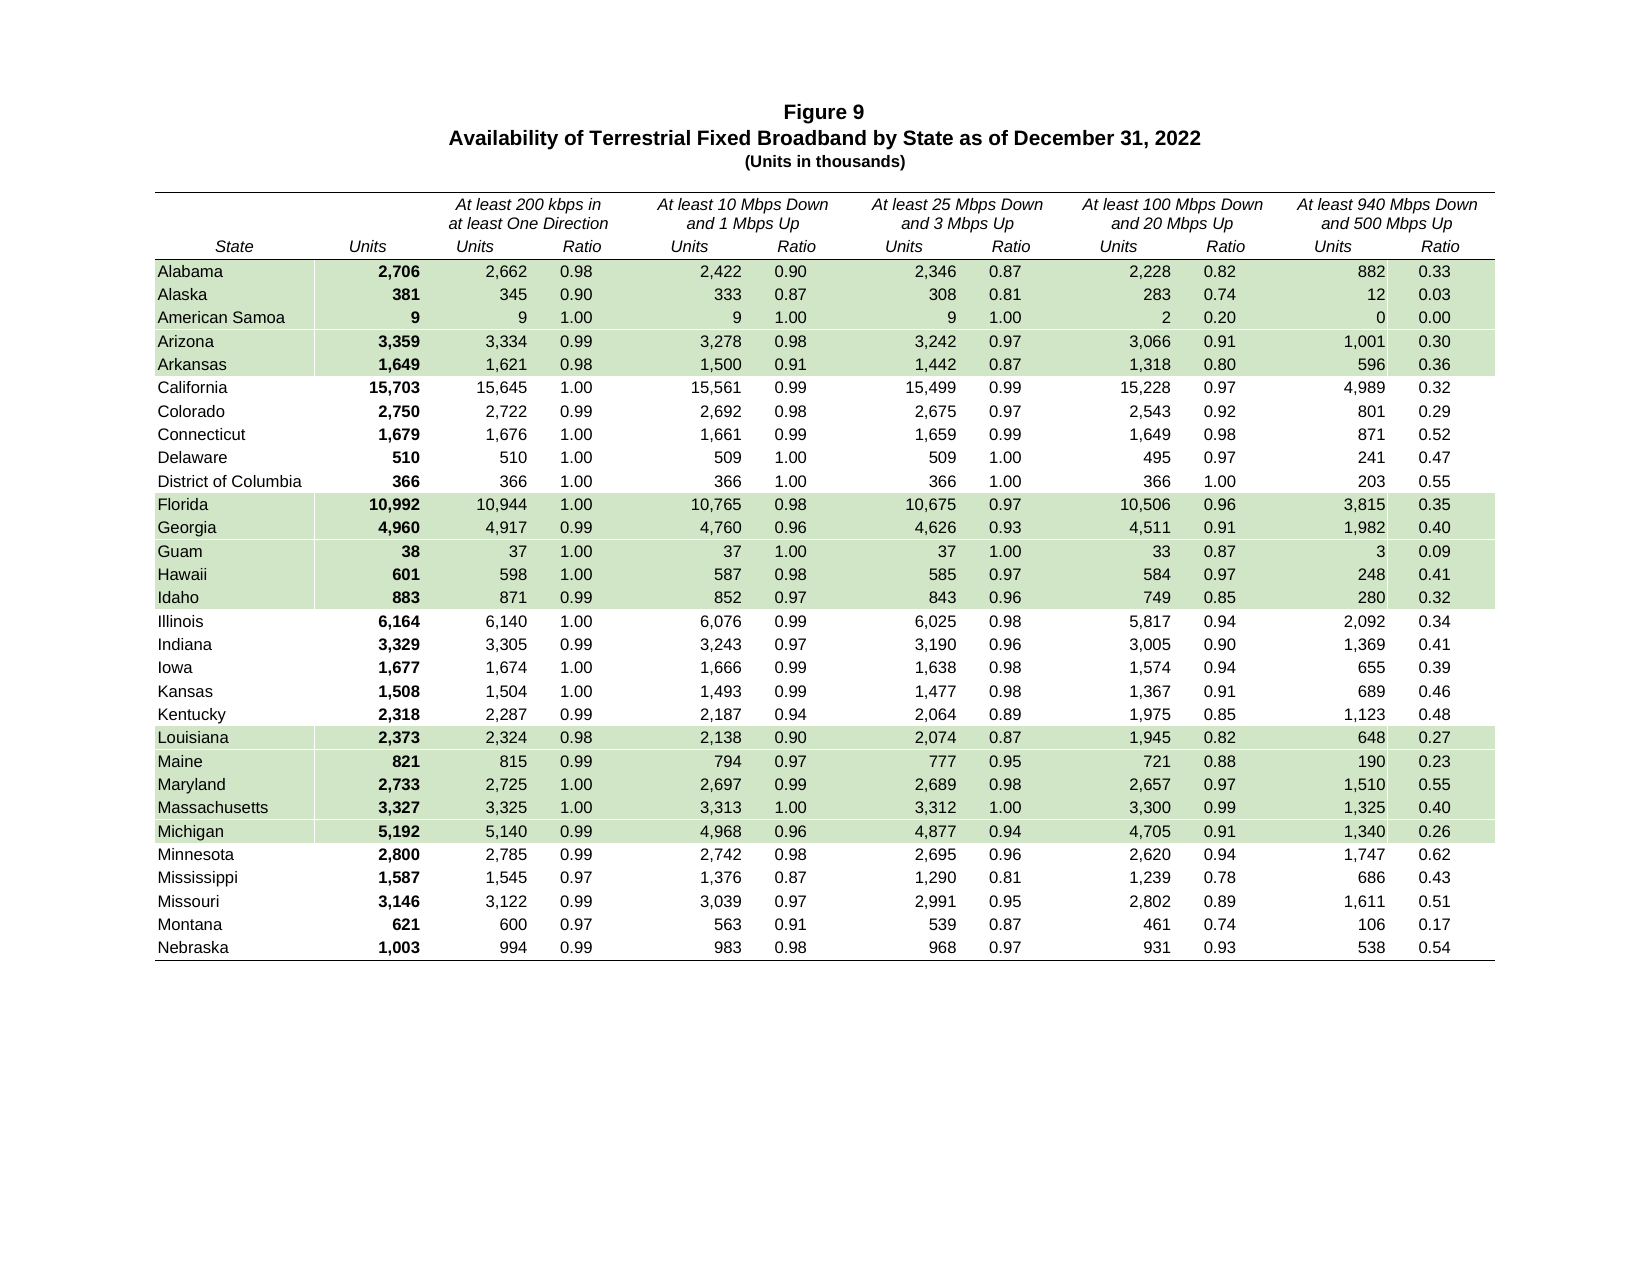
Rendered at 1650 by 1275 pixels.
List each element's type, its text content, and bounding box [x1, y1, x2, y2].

table_cell 9 [422, 306, 529, 329]
table_cell 1,239 [1066, 866, 1173, 889]
table_cell 0.99 [744, 680, 851, 703]
table_cell 0.99 [529, 400, 636, 423]
table_cell 0.98 [958, 680, 1066, 703]
table_cell 0.27 [1388, 726, 1495, 749]
table_cell Guam [155, 540, 314, 563]
table_cell 815 [422, 750, 529, 773]
table_cell 0.99 [529, 936, 636, 959]
table_cell 4,917 [422, 516, 529, 539]
table_cell 0.98 [744, 843, 851, 866]
table_cell 3,359 [315, 330, 422, 353]
table_cell 38 [315, 540, 422, 563]
table_cell 461 [1066, 913, 1173, 936]
table_cell 280 [1280, 586, 1387, 609]
table_cell American Samoa [155, 306, 314, 329]
table_cell 0.88 [1173, 750, 1280, 773]
table_cell 883 [315, 586, 422, 609]
table_cell Units [851, 235, 958, 258]
table_cell 0.98 [744, 936, 851, 959]
table_cell 1,676 [422, 423, 529, 446]
table_cell 0.97 [744, 890, 851, 913]
table_cell 0.91 [1173, 330, 1280, 353]
table_cell 0.51 [1388, 890, 1495, 913]
table_cell 3,278 [636, 330, 744, 353]
table_cell 0.33 [1388, 260, 1495, 283]
table_cell 0.91 [1173, 680, 1280, 703]
table_cell 0.96 [958, 586, 1066, 609]
table_cell 366 [636, 470, 744, 493]
table_cell Minnesota [155, 843, 314, 866]
table_cell 2,138 [636, 726, 744, 749]
table_cell 2,706 [315, 260, 422, 283]
table_cell 0.97 [529, 866, 636, 889]
table_cell 0.90 [744, 260, 851, 283]
table_cell 0.97 [958, 493, 1066, 516]
table_cell 6,140 [422, 610, 529, 633]
table_cell 0.87 [1173, 540, 1280, 563]
table_cell 0.97 [1173, 446, 1280, 469]
table_cell 0.17 [1388, 913, 1495, 936]
table_cell Maryland [155, 773, 314, 796]
table_cell 2 [1066, 306, 1173, 329]
table_cell 994 [422, 936, 529, 959]
table_cell 0.99 [1173, 796, 1280, 819]
table_cell 931 [1066, 936, 1173, 959]
table_cell 0.36 [1388, 353, 1495, 376]
table_cell 1.00 [958, 306, 1066, 329]
table_cell 0.98 [744, 400, 851, 423]
table_cell 0.97 [958, 400, 1066, 423]
text Availability of Terrestrial Fixed Broadband by State as of December 31, 2022 [37, 126, 1612, 150]
table_cell 585 [851, 563, 958, 586]
table_cell Georgia [155, 516, 314, 539]
table_cell 0.40 [1388, 516, 1495, 539]
table_cell 9 [851, 306, 958, 329]
table_cell 10,765 [636, 493, 744, 516]
table_cell 0.98 [958, 610, 1066, 633]
table_cell 248 [1280, 563, 1387, 586]
table_cell 2,324 [422, 726, 529, 749]
table_cell 871 [1280, 423, 1387, 446]
table_cell 1.00 [529, 306, 636, 329]
table_cell 721 [1066, 750, 1173, 773]
table_cell 4,626 [851, 516, 958, 539]
table_cell Ratio [744, 235, 851, 258]
table_cell 0.98 [1173, 423, 1280, 446]
table_cell 0.39 [1388, 656, 1495, 679]
table_cell 1.00 [529, 610, 636, 633]
table_cell California [155, 376, 314, 399]
table_cell 0.94 [958, 820, 1066, 843]
table_cell Idaho [155, 586, 314, 609]
table_cell 0.87 [958, 260, 1066, 283]
table_cell 4,760 [636, 516, 744, 539]
table_cell Units [422, 235, 529, 258]
table_cell 1,290 [851, 866, 958, 889]
table_cell 509 [636, 446, 744, 469]
table_cell 4,989 [1280, 376, 1387, 399]
table_cell 10,675 [851, 493, 958, 516]
table_cell 0.95 [958, 890, 1066, 913]
table_cell 1,649 [315, 353, 422, 376]
table_cell 3,815 [1280, 493, 1387, 516]
table_cell 794 [636, 750, 744, 773]
table_cell 4,511 [1066, 516, 1173, 539]
table_cell 1,638 [851, 656, 958, 679]
table_cell 0.97 [744, 633, 851, 656]
table_cell 1,493 [636, 680, 744, 703]
table_cell 0.99 [529, 586, 636, 609]
table_cell 2,074 [851, 726, 958, 749]
table_cell 0.87 [958, 353, 1066, 376]
table_cell 0.87 [744, 283, 851, 306]
table_header At least 200 kbps in at least One Direction [422, 193, 636, 235]
table_cell 2,675 [851, 400, 958, 423]
table_header At least 25 Mbps Down and 3 Mbps Up [851, 193, 1066, 235]
table_cell 2,543 [1066, 400, 1173, 423]
table_cell 2,722 [422, 400, 529, 423]
table_cell 510 [315, 446, 422, 469]
table_cell 2,422 [636, 260, 744, 283]
table_cell 1,504 [422, 680, 529, 703]
table_cell 1.00 [744, 796, 851, 819]
table_cell Hawaii [155, 563, 314, 586]
table_cell Ratio [1173, 235, 1280, 258]
table_cell 563 [636, 913, 744, 936]
table_cell 0.98 [744, 493, 851, 516]
table_cell 1,376 [636, 866, 744, 889]
table_cell Maine [155, 750, 314, 773]
table_cell 3,190 [851, 633, 958, 656]
table_cell 1,340 [1280, 820, 1387, 843]
table_cell 0.96 [958, 633, 1066, 656]
table_header At least 940 Mbps Down and 500 Mbps Up [1280, 193, 1495, 235]
table_cell 2,657 [1066, 773, 1173, 796]
table_cell 1,500 [636, 353, 744, 376]
table_cell 0.89 [1173, 890, 1280, 913]
table_header [155, 193, 422, 235]
table_cell 1.00 [1173, 470, 1280, 493]
table_cell 5,140 [422, 820, 529, 843]
table_cell 538 [1280, 936, 1387, 959]
table_cell 1,003 [315, 936, 422, 959]
table_header At least 10 Mbps Down and 1 Mbps Up [636, 193, 851, 235]
table_cell 0.99 [744, 656, 851, 679]
table_cell 801 [1280, 400, 1387, 423]
table_cell 1,001 [1280, 330, 1387, 353]
table_cell 2,725 [422, 773, 529, 796]
table_cell 871 [422, 586, 529, 609]
table_cell Units [636, 235, 744, 258]
table_cell 0.97 [1173, 773, 1280, 796]
table_cell 15,228 [1066, 376, 1173, 399]
table_cell 5,817 [1066, 610, 1173, 633]
table_cell 1,666 [636, 656, 744, 679]
table_cell 0.95 [958, 750, 1066, 773]
table_cell 1,545 [422, 866, 529, 889]
table_cell 15,645 [422, 376, 529, 399]
table_cell 1.00 [958, 796, 1066, 819]
table_cell Alabama [155, 260, 314, 283]
table_cell 0.99 [529, 820, 636, 843]
table_cell 1,510 [1280, 773, 1387, 796]
table_cell 10,944 [422, 493, 529, 516]
table_cell 3,312 [851, 796, 958, 819]
table_cell 3,243 [636, 633, 744, 656]
table_cell 0.97 [1173, 563, 1280, 586]
table_cell 9 [315, 306, 422, 329]
table_cell 6,164 [315, 610, 422, 633]
table_cell 0.99 [744, 376, 851, 399]
table_cell 0.96 [744, 820, 851, 843]
table_cell 0.81 [958, 866, 1066, 889]
table_cell 539 [851, 913, 958, 936]
table_cell 1.00 [958, 470, 1066, 493]
table_cell 1.00 [529, 446, 636, 469]
table_cell 3,329 [315, 633, 422, 656]
table_cell 0.30 [1388, 330, 1495, 353]
table_cell Alaska [155, 283, 314, 306]
table_cell Ratio [958, 235, 1066, 258]
table_cell 1,477 [851, 680, 958, 703]
table_cell 1.00 [529, 470, 636, 493]
table_cell 0.99 [744, 773, 851, 796]
table_cell 2,733 [315, 773, 422, 796]
table_cell 0.74 [1173, 283, 1280, 306]
table_cell 0.62 [1388, 843, 1495, 866]
table_cell 983 [636, 936, 744, 959]
table_cell 0.96 [958, 843, 1066, 866]
table_cell 749 [1066, 586, 1173, 609]
table_cell 2,692 [636, 400, 744, 423]
table_cell 0.23 [1388, 750, 1495, 773]
table_cell 366 [315, 470, 422, 493]
table_cell Indiana [155, 633, 314, 656]
table_cell 1.00 [529, 493, 636, 516]
table_cell Mississippi [155, 866, 314, 889]
table_cell 1,975 [1066, 703, 1173, 726]
table_cell 3,305 [422, 633, 529, 656]
table_cell 0.99 [744, 423, 851, 446]
table_cell 3,242 [851, 330, 958, 353]
table_cell Ratio [1388, 235, 1495, 258]
table_cell 1,574 [1066, 656, 1173, 679]
table_cell 2,785 [422, 843, 529, 866]
table_cell 852 [636, 586, 744, 609]
table_cell 3,313 [636, 796, 744, 819]
table_cell 241 [1280, 446, 1387, 469]
table_cell 33 [1066, 540, 1173, 563]
table_cell 0.90 [744, 726, 851, 749]
table_cell Arkansas [155, 353, 314, 376]
table_cell 3,327 [315, 796, 422, 819]
table_cell 190 [1280, 750, 1387, 773]
table_cell 0.91 [1173, 516, 1280, 539]
table_cell 0.81 [958, 283, 1066, 306]
table_cell 4,960 [315, 516, 422, 539]
table_cell 596 [1280, 353, 1387, 376]
table_cell 6,025 [851, 610, 958, 633]
table_cell 12 [1280, 283, 1387, 306]
table_cell 1,747 [1280, 843, 1387, 866]
table_cell 308 [851, 283, 958, 306]
text (Units in thousands) [37, 152, 1612, 171]
table_cell 0.99 [529, 750, 636, 773]
table_cell 0.90 [529, 283, 636, 306]
table_cell 0.52 [1388, 423, 1495, 446]
table_cell 0.94 [744, 703, 851, 726]
table_cell 0.98 [958, 656, 1066, 679]
table_cell 0.55 [1388, 773, 1495, 796]
table_cell 0.99 [744, 610, 851, 633]
table_cell 1,325 [1280, 796, 1387, 819]
table_cell 2,695 [851, 843, 958, 866]
table_cell 0.41 [1388, 633, 1495, 656]
table_cell 510 [422, 446, 529, 469]
table_cell 0.93 [1173, 936, 1280, 959]
table_cell District of Columbia [155, 470, 314, 493]
table_cell 0.54 [1388, 936, 1495, 959]
table_cell 1.00 [529, 680, 636, 703]
table_cell 0.85 [1173, 586, 1280, 609]
table_cell 37 [851, 540, 958, 563]
table_cell 2,662 [422, 260, 529, 283]
table_cell 1.00 [958, 540, 1066, 563]
table_cell 1.00 [529, 656, 636, 679]
table_cell 495 [1066, 446, 1173, 469]
table_cell 203 [1280, 470, 1387, 493]
table_cell 3 [1280, 540, 1387, 563]
table_cell 2,346 [851, 260, 958, 283]
table_cell 655 [1280, 656, 1387, 679]
table_cell Iowa [155, 656, 314, 679]
table_cell 1.00 [529, 796, 636, 819]
table_cell 0.98 [529, 726, 636, 749]
table_cell 5,192 [315, 820, 422, 843]
table_cell 3,005 [1066, 633, 1173, 656]
table_cell 0.82 [1173, 726, 1280, 749]
table_cell 2,318 [315, 703, 422, 726]
table_cell Missouri [155, 890, 314, 913]
table_cell 1.00 [529, 423, 636, 446]
table_cell 4,877 [851, 820, 958, 843]
table_cell 1,649 [1066, 423, 1173, 446]
table_cell 0.82 [1173, 260, 1280, 283]
table_cell 0.98 [744, 330, 851, 353]
table_cell 0.99 [529, 516, 636, 539]
table_cell 345 [422, 283, 529, 306]
table_cell 0.91 [744, 353, 851, 376]
table_cell Montana [155, 913, 314, 936]
table_cell 0.99 [529, 703, 636, 726]
table_cell 2,802 [1066, 890, 1173, 913]
table_cell Louisiana [155, 726, 314, 749]
table_cell 366 [1066, 470, 1173, 493]
table_cell 0.97 [744, 586, 851, 609]
table_cell 0.96 [1173, 493, 1280, 516]
table_cell 2,697 [636, 773, 744, 796]
table_header At least 100 Mbps Down and 20 Mbps Up [1066, 193, 1280, 235]
table_cell 366 [851, 470, 958, 493]
table_cell 1,442 [851, 353, 958, 376]
table_cell Nebraska [155, 936, 314, 959]
table_cell Michigan [155, 820, 314, 843]
table_cell 821 [315, 750, 422, 773]
table_cell 106 [1280, 913, 1387, 936]
table_cell 0.41 [1388, 563, 1495, 586]
table_cell 2,742 [636, 843, 744, 866]
table_cell 0.47 [1388, 446, 1495, 469]
table_cell Illinois [155, 610, 314, 633]
table_cell 2,064 [851, 703, 958, 726]
table_cell 0 [1280, 306, 1387, 329]
table_cell 598 [422, 563, 529, 586]
table_cell Colorado [155, 400, 314, 423]
table_cell 1,611 [1280, 890, 1387, 913]
table_cell 0.99 [529, 330, 636, 353]
table_cell 15,561 [636, 376, 744, 399]
table_cell 601 [315, 563, 422, 586]
table_cell 0.96 [744, 516, 851, 539]
table_cell 1,369 [1280, 633, 1387, 656]
table_cell 1,318 [1066, 353, 1173, 376]
table_cell 0.91 [1173, 820, 1280, 843]
table_cell 600 [422, 913, 529, 936]
table_cell 509 [851, 446, 958, 469]
table_cell 968 [851, 936, 958, 959]
table_cell Ratio [529, 235, 636, 258]
table_cell 0.94 [1173, 656, 1280, 679]
table_cell 0.97 [958, 330, 1066, 353]
table_cell 3,300 [1066, 796, 1173, 819]
table_cell Connecticut [155, 423, 314, 446]
table_cell 0.35 [1388, 493, 1495, 516]
table_cell 9 [636, 306, 744, 329]
table_cell 1,674 [422, 656, 529, 679]
table_cell Kentucky [155, 703, 314, 726]
table_cell 0.87 [958, 913, 1066, 936]
table_cell 1,123 [1280, 703, 1387, 726]
table_cell 0.99 [958, 423, 1066, 446]
table_cell 0.98 [958, 773, 1066, 796]
table_cell 2,228 [1066, 260, 1173, 283]
table_cell 4,968 [636, 820, 744, 843]
table_cell 10,992 [315, 493, 422, 516]
table_cell 0.29 [1388, 400, 1495, 423]
table_cell 2,287 [422, 703, 529, 726]
table_cell 0.92 [1173, 400, 1280, 423]
table_cell 3,146 [315, 890, 422, 913]
table_cell 3,039 [636, 890, 744, 913]
table_cell 0.78 [1173, 866, 1280, 889]
table_cell Florida [155, 493, 314, 516]
table_cell 0.91 [744, 913, 851, 936]
table_cell 0.99 [529, 633, 636, 656]
table_cell 2,092 [1280, 610, 1387, 633]
table_cell 2,991 [851, 890, 958, 913]
table_cell 584 [1066, 563, 1173, 586]
table_cell 0.89 [958, 703, 1066, 726]
table_cell 2,689 [851, 773, 958, 796]
table_cell 1,659 [851, 423, 958, 446]
table_cell 1,677 [315, 656, 422, 679]
table_cell 0.32 [1388, 586, 1495, 609]
table_cell 37 [422, 540, 529, 563]
table_cell 1.00 [958, 446, 1066, 469]
table_cell 0.74 [1173, 913, 1280, 936]
table_cell 1,587 [315, 866, 422, 889]
table_cell 0.32 [1388, 376, 1495, 399]
table_cell 333 [636, 283, 744, 306]
table_cell 0.94 [1173, 843, 1280, 866]
table_cell 6,076 [636, 610, 744, 633]
table_cell 0.97 [958, 563, 1066, 586]
table_cell Units [1280, 235, 1387, 258]
table_cell 843 [851, 586, 958, 609]
table_cell 1.00 [744, 470, 851, 493]
table_cell 0.97 [958, 936, 1066, 959]
table_cell 0.98 [744, 563, 851, 586]
table_cell 0.93 [958, 516, 1066, 539]
table_cell 381 [315, 283, 422, 306]
table_cell 2,800 [315, 843, 422, 866]
table_cell 2,620 [1066, 843, 1173, 866]
table_cell 0.99 [529, 890, 636, 913]
table_cell 0.48 [1388, 703, 1495, 726]
table_cell 0.03 [1388, 283, 1495, 306]
table_cell 1,508 [315, 680, 422, 703]
table_cell 621 [315, 913, 422, 936]
table_cell 777 [851, 750, 958, 773]
table_cell 0.87 [744, 866, 851, 889]
table_cell 0.99 [958, 376, 1066, 399]
table_cell 4,705 [1066, 820, 1173, 843]
table_cell 0.97 [744, 750, 851, 773]
table_cell 1.00 [529, 540, 636, 563]
table_cell 648 [1280, 726, 1387, 749]
table_cell 1.00 [529, 376, 636, 399]
table_cell 0.97 [529, 913, 636, 936]
table_cell 0.98 [529, 353, 636, 376]
table_cell 1,367 [1066, 680, 1173, 703]
table_cell 0.80 [1173, 353, 1280, 376]
table_cell 2,750 [315, 400, 422, 423]
table_cell 3,325 [422, 796, 529, 819]
table_cell 0.97 [1173, 376, 1280, 399]
table_cell 1,679 [315, 423, 422, 446]
table_cell 3,122 [422, 890, 529, 913]
table_cell 587 [636, 563, 744, 586]
table_cell 0.34 [1388, 610, 1495, 633]
table_cell 2,373 [315, 726, 422, 749]
table_cell 0.09 [1388, 540, 1495, 563]
table_cell Delaware [155, 446, 314, 469]
table_cell 0.99 [529, 843, 636, 866]
table_cell 0.98 [529, 260, 636, 283]
table_cell 0.87 [958, 726, 1066, 749]
table_cell 2,187 [636, 703, 744, 726]
table_cell 1.00 [744, 446, 851, 469]
text Figure 9 [37, 100, 1612, 124]
table_cell Arizona [155, 330, 314, 353]
table_cell 283 [1066, 283, 1173, 306]
table_cell 10,506 [1066, 493, 1173, 516]
table_cell 37 [636, 540, 744, 563]
table_cell 0.26 [1388, 820, 1495, 843]
table_cell Massachusetts [155, 796, 314, 819]
table_cell 1.00 [744, 540, 851, 563]
table_cell Units [315, 235, 422, 258]
table_cell 0.43 [1388, 866, 1495, 889]
table_cell 1,661 [636, 423, 744, 446]
table_cell 1,945 [1066, 726, 1173, 749]
table_cell Units [1066, 235, 1173, 258]
table_cell 1.00 [744, 306, 851, 329]
table_cell 366 [422, 470, 529, 493]
table_cell 1,621 [422, 353, 529, 376]
table_cell 1.00 [529, 563, 636, 586]
table_cell 0.94 [1173, 610, 1280, 633]
table_cell 1.00 [529, 773, 636, 796]
table_cell 1,982 [1280, 516, 1387, 539]
table_cell 0.40 [1388, 796, 1495, 819]
table_cell 686 [1280, 866, 1387, 889]
table_cell 3,066 [1066, 330, 1173, 353]
table_cell State [155, 235, 314, 258]
table_cell 0.46 [1388, 680, 1495, 703]
table_cell 0.00 [1388, 306, 1495, 329]
table_cell 0.90 [1173, 633, 1280, 656]
table_cell 689 [1280, 680, 1387, 703]
table_cell 0.20 [1173, 306, 1280, 329]
table_cell 15,703 [315, 376, 422, 399]
table_cell Kansas [155, 680, 314, 703]
table_cell 0.85 [1173, 703, 1280, 726]
table_cell 0.55 [1388, 470, 1495, 493]
table_cell 15,499 [851, 376, 958, 399]
table_cell 3,334 [422, 330, 529, 353]
table_cell 882 [1280, 260, 1387, 283]
